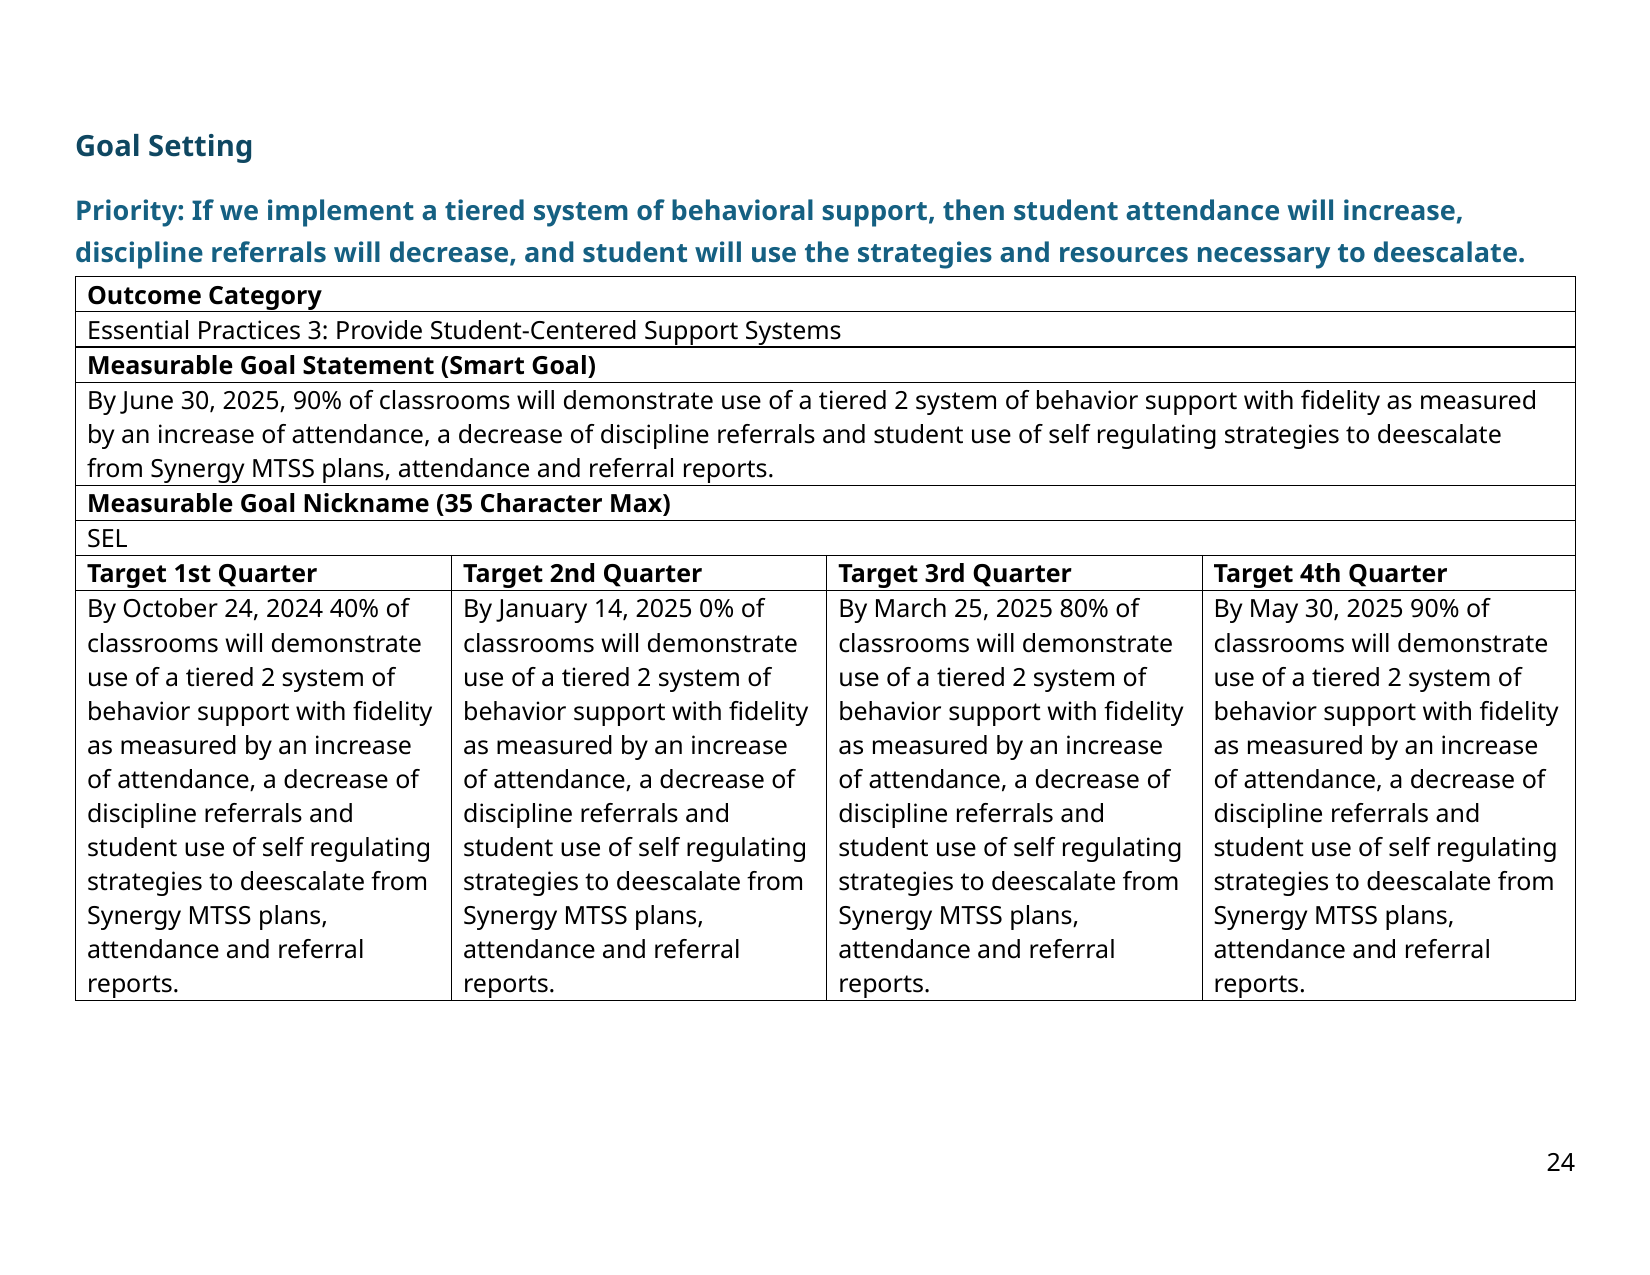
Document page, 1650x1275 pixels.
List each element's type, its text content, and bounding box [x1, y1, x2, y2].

table_cell By January 14, 2025 0% of classrooms will demonstrate use of a tiered 2 system of behavior support with fidelity as measured by an increase of attendance, a decrease of discipline referrals and student use of self regulating strategies to deescalate from Synergy MTSS plans, attendance and referral reports. [452, 591, 826, 1000]
table_cell Target 4th Quarter [1203, 556, 1575, 590]
table_cell By October 24, 2024 40% of classrooms will demonstrate use of a tiered 2 system of behavior support with fidelity as measured by an increase of attendance, a decrease of discipline referrals and student use of self regulating strategies to deescalate from Synergy MTSS plans, attendance and referral reports. [76, 591, 451, 1000]
table_cell By May 30, 2025 90% of classrooms will demonstrate use of a tiered 2 system of behavior support with fidelity as measured by an increase of attendance, a decrease of discipline referrals and student use of self regulating strategies to deescalate from Synergy MTSS plans, attendance and referral reports. [1203, 591, 1575, 1000]
table_cell By March 25, 2025 80% of classrooms will demonstrate use of a tiered 2 system of behavior support with fidelity as measured by an increase of attendance, a decrease of discipline referrals and student use of self regulating strategies to deescalate from Synergy MTSS plans, attendance and referral reports. [827, 591, 1202, 1000]
table_cell SEL [76, 521, 1575, 555]
subtitle Goal Setting [75, 125, 1575, 165]
table_cell Measurable Goal Statement (Smart Goal) [76, 348, 1575, 382]
table_cell By June 30, 2025, 90% of classrooms will demonstrate use of a tiered 2 system of behavior support with fidelity as measured by an increase of attendance, a decrease of discipline referrals and student use of self regulating strategies to deescalate from Synergy MTSS plans, attendance and referral reports. [76, 383, 1575, 485]
subtitle Priority: If we implement a tiered system of behavioral support, then student attendance will increase, discipline referrals will decrease, and student will use the strategies and resources necessary to deescalate. [75, 191, 1575, 271]
table_cell Target 3rd Quarter [827, 556, 1202, 590]
table_cell Essential Practices 3: Provide Student-Centered Support Systems [76, 312, 1575, 346]
table_cell Measurable Goal Nickname (35 Character Max) [76, 486, 1575, 520]
table_cell Target 1st Quarter [76, 556, 451, 590]
table_cell Target 2nd Quarter [452, 556, 826, 590]
table_header Outcome Category [76, 277, 1575, 311]
